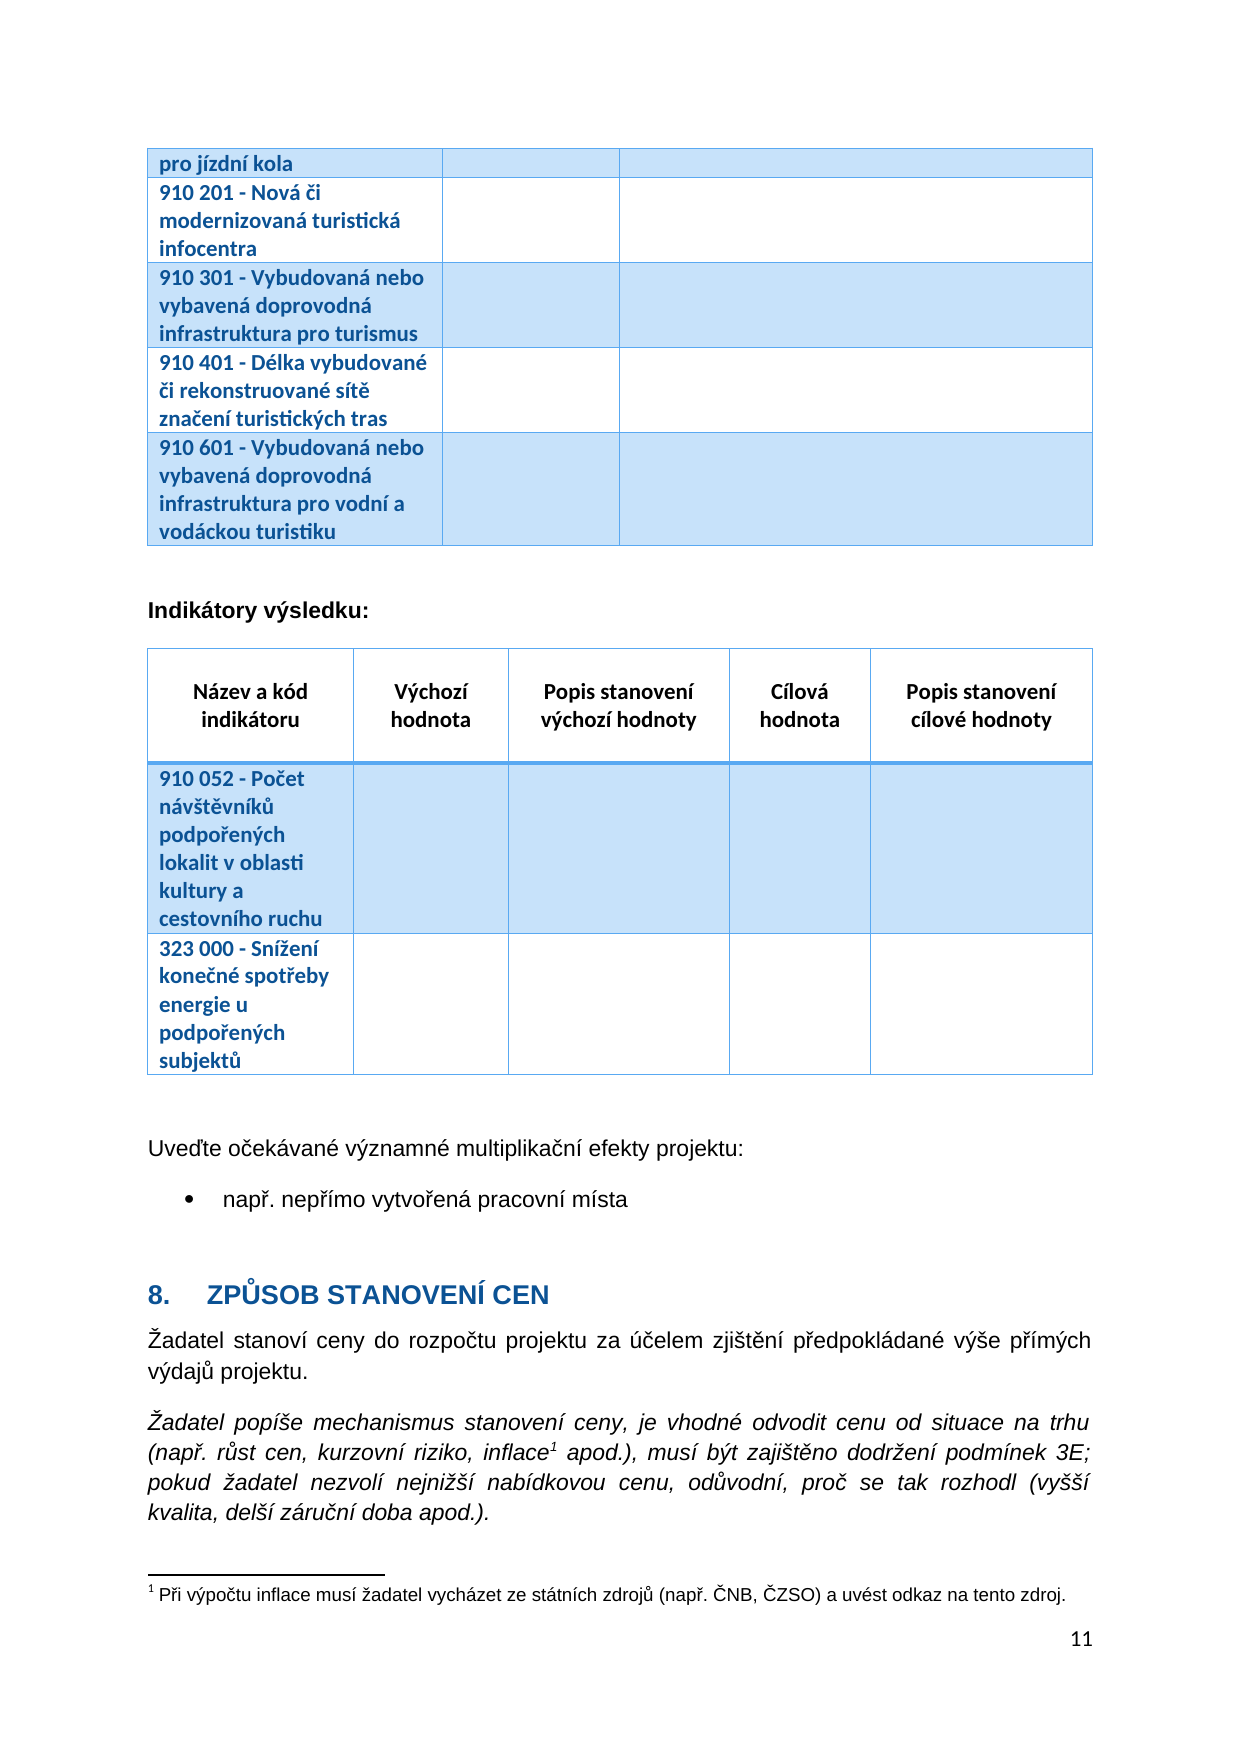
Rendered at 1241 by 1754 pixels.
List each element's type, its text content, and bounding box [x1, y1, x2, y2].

text Uveďte očekávané významné multiplikační efekty projektu: [148, 1135, 1093, 1162]
table_cell 910 401 - Délka vybudované či rekonstruované sítě značení turistických tras [148, 348, 442, 432]
table_cell [620, 149, 1092, 177]
table_cell [443, 348, 619, 432]
table_cell [443, 263, 619, 347]
table_header Popis stanovení výchozí hodnoty [509, 649, 729, 761]
text Žadatel popíše mechanismus stanovení ceny, je vhodné odvodit cenu od situace na trhu (např. růst cen, kurzovní riziko, inflace apod.), musí být zajištěno dodržení podmínek 3E; pokud žadatel nezvolí nejnižší nabídkovou cenu, odůvodní, proč se tak rozhodl (vyšší kvalita, delší záruční doba apod.). [148, 1409, 1093, 1526]
table_header Výchozí hodnota [354, 649, 508, 761]
table_cell [871, 934, 1092, 1074]
table_cell 910 301 - Vybudovaná nebo vybavená doprovodná infrastruktura pro turismus [148, 263, 442, 347]
table_cell [443, 433, 619, 545]
table_header Název a kód indikátoru [148, 649, 353, 761]
table_header Popis stanovení cílové hodnoty [871, 649, 1092, 761]
table_cell [730, 934, 870, 1074]
table_cell [871, 765, 1092, 933]
table_cell [354, 934, 508, 1074]
table_header Cílová hodnota [730, 649, 870, 761]
table_cell 910 201 - Nová či modernizovaná turistická infocentra [148, 178, 442, 262]
table_cell [509, 765, 729, 933]
table_cell [509, 934, 729, 1074]
table_cell 910 052 - Počet návštěvníků podpořených lokalit v oblasti kultury a cestovního ruchu [148, 765, 353, 933]
table_cell [443, 178, 619, 262]
table_cell [620, 433, 1092, 545]
table_cell [620, 263, 1092, 347]
table_cell [443, 149, 619, 177]
list např. nepřímo vytvořená pracovní místa [185, 1186, 1093, 1213]
table_cell [730, 765, 870, 933]
table_cell 323 000 - Snížení konečné spotřeby energie u podpořených subjektů [148, 934, 353, 1074]
text Žadatel stanoví ceny do rozpočtu projektu za účelem zjištění předpokládané výše přímých výdajů projektu. [148, 1327, 1093, 1384]
table_cell [354, 765, 508, 933]
text Indikátory výsledku: [148, 597, 1093, 623]
table_cell [620, 178, 1092, 262]
subtitle ZPŮSOB STANOVENÍ CEN [148, 1279, 1093, 1310]
table_cell [620, 348, 1092, 432]
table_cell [148, 149, 442, 177]
table_cell 910 601 - Vybudovaná nebo vybavená doprovodná infrastruktura pro vodní a vodáckou turistiku [148, 433, 442, 545]
